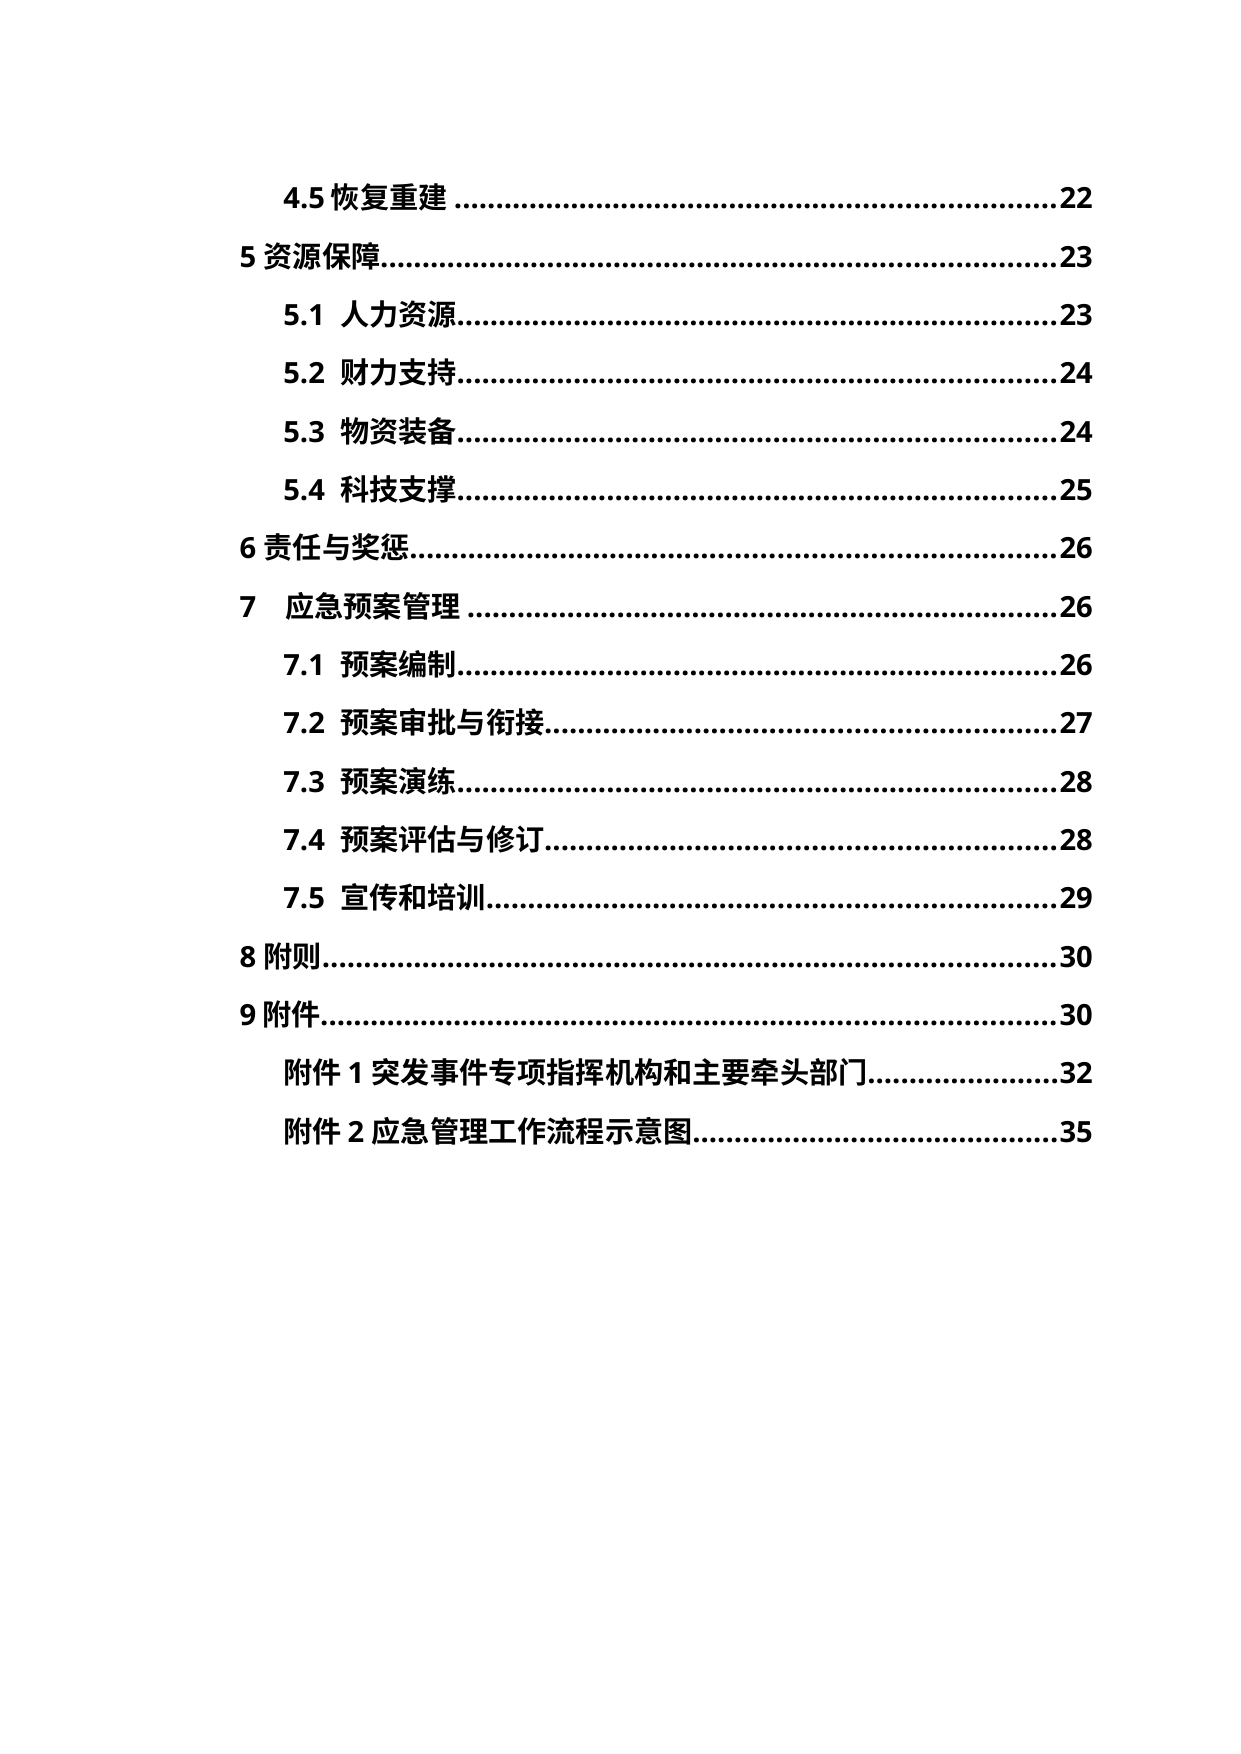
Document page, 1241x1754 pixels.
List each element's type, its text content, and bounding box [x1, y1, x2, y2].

text 7.1 预案编制 26 [191, 629, 1093, 687]
text 5.4 科技支撑 25 [191, 454, 1093, 512]
text 7.3 预案演练 28 [191, 745, 1093, 804]
text 5.1 人力资源 23 [191, 279, 1093, 337]
text 附件1 突发事件专项指挥机构和主要牵头部门 32 [191, 1037, 1093, 1095]
text 7.2 预案审批与衔接 27 [191, 687, 1093, 745]
text 7.5 宣传和培训 29 [191, 862, 1093, 920]
text 5.2 财力支持 24 [191, 337, 1093, 395]
text 9附件 30 [148, 979, 1093, 1037]
text 6 责任与奖惩 26 [148, 512, 1093, 570]
text 4.5恢复重建 22 [191, 162, 1093, 220]
text 附件2 应急管理工作流程示意图 35 [191, 1095, 1093, 1154]
text 8 附则 30 [148, 920, 1093, 979]
text 7 应急预案管理 26 [148, 570, 1093, 629]
text 5 资源保障 23 [148, 220, 1093, 279]
text 7.4 预案评估与修订 28 [191, 804, 1093, 862]
text 5.3 物资装备 24 [191, 395, 1093, 454]
